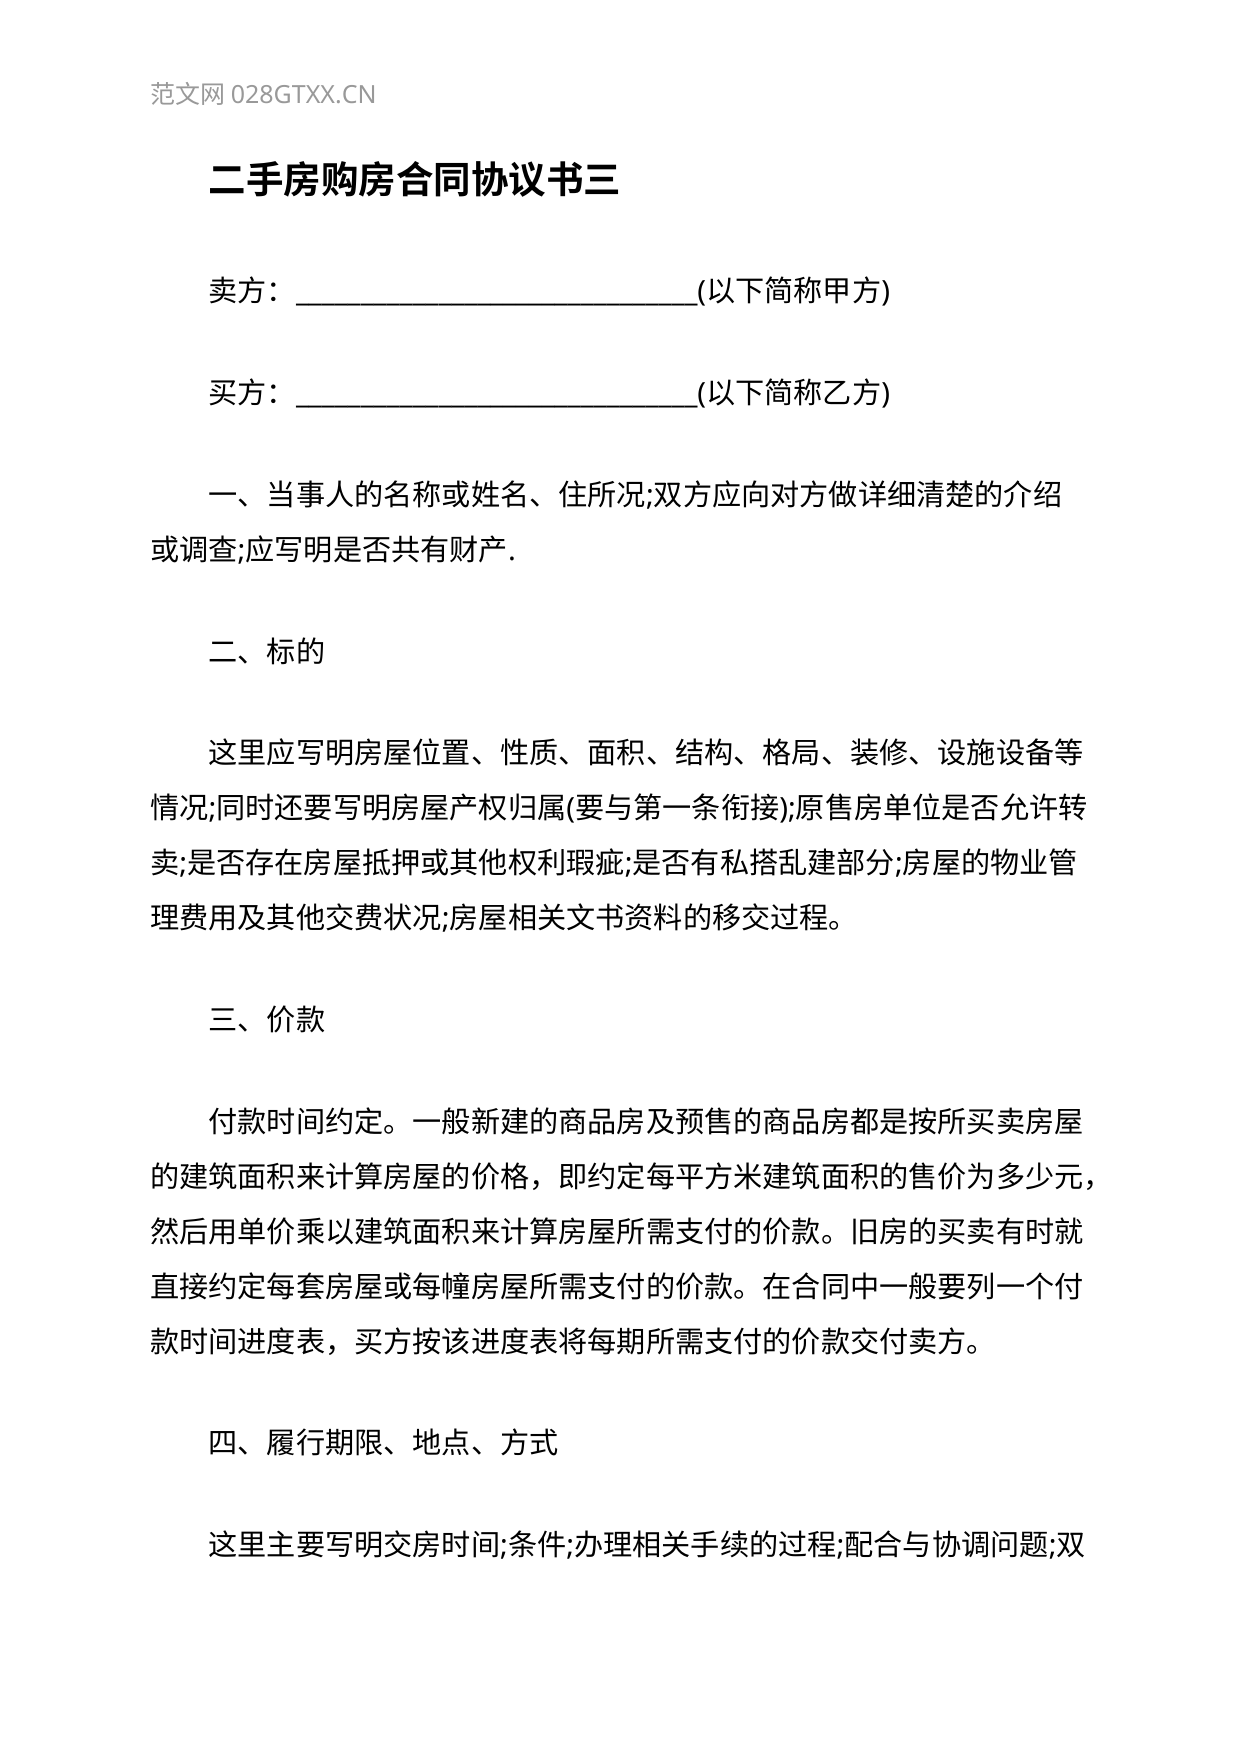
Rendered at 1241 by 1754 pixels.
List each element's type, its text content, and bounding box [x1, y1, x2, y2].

text 一、当事人的名称或姓名、住所况;双方应向对方做详细清楚的介绍或调查;应写明是否共有财产. [150, 471, 1090, 569]
text 二、标的 [150, 628, 1090, 671]
text 这里应写明房屋位置、性质、面积、结构、格局、装修、设施设备等情况;同时还要写明房屋产权归属(要与第一条衔接);原售房单位是否允许转卖;是否存在房屋抵押或其他权利瑕疵;是否有私搭乱建部分;房屋的物业管理费用及其他交费状况;房屋相关文书资料的移交过程。 [150, 730, 1090, 937]
text 三、价款 [150, 997, 1090, 1039]
text 卖方：_______________________________(以下简称甲方) [150, 267, 1090, 310]
text 四、履行期限、地点、方式 [150, 1420, 1090, 1462]
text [150, 1522, 1090, 1564]
text 付款时间约定。一般新建的商品房及预售的商品房都是按所买卖房屋的建筑面积来计算房屋的价格，即约定每平方米建筑面积的售价为多少元，然后用单价乘以建筑面积来计算房屋所需支付的价款。旧房的买卖有时就直接约定每套房屋或每幢房屋所需支付的价款。在合同中一般要列一个付款时间进度表，买方按该进度表将每期所需支付的价款交付卖方。 [150, 1099, 1090, 1361]
text 买方：_______________________________(以下简称乙方) [150, 369, 1090, 412]
text 二手房购房合同协议书三 [150, 150, 1090, 204]
